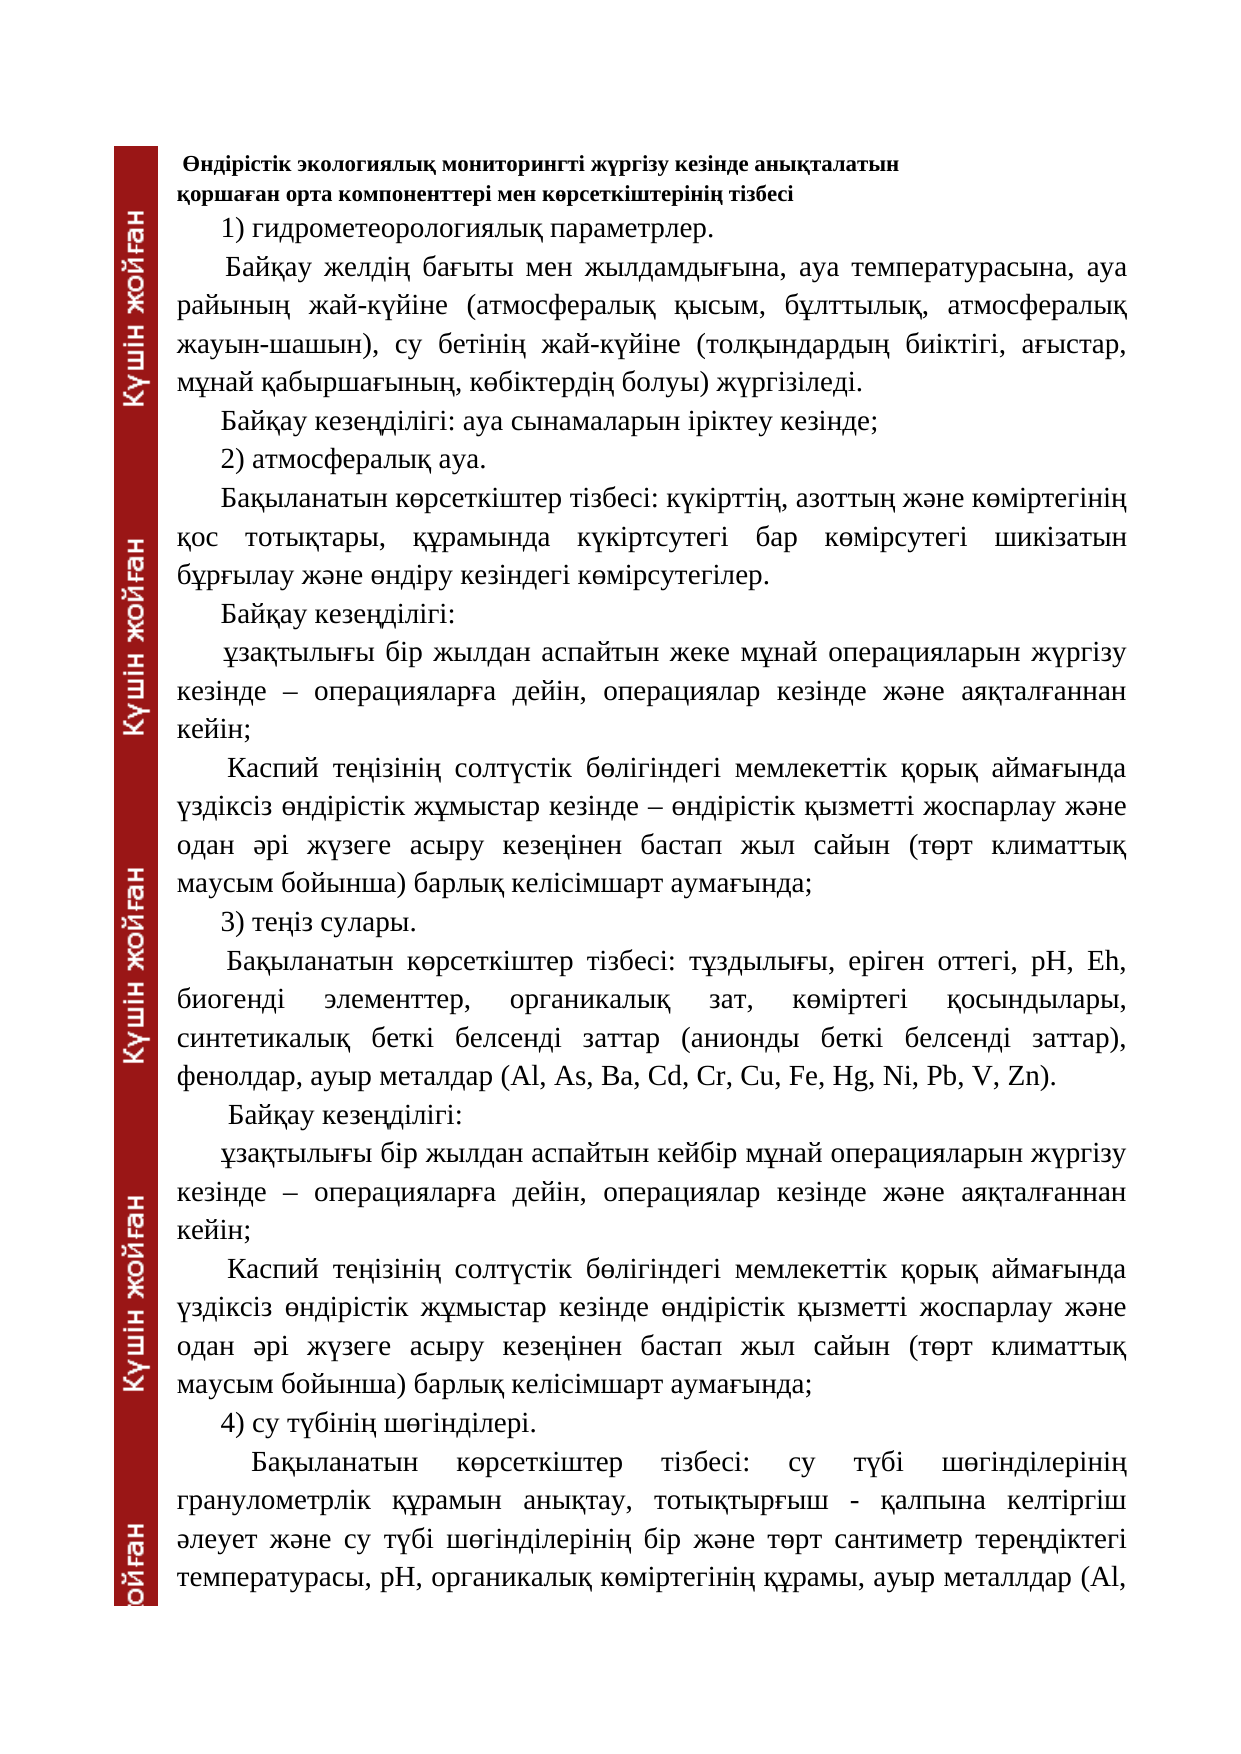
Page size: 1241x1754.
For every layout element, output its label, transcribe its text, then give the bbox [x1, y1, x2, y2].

text Байқау кезеңділігі: ауа сынамаларын іріктеу кезінде; [112, 403, 1128, 437]
text ұзақтылығы бір жылдан аспайтын кейбір мұнай операцияларын жүргізу кезінде – операцияларға дейін, операциялар кезінде және аяқталғаннан кейін; [112, 1135, 1128, 1246]
text ұзақтылығы бір жылдан аспайтын жеке мұнай операцияларын жүргізу кезінде – операцияларға дейін, операциялар кезінде және аяқталғаннан кейін; [112, 634, 1128, 745]
picture [114, 1439, 158, 1444]
text Каспий теңізінің солтүстік бөлігіндегі мемлекеттік қорық аймағында үздіксіз өндірістік жұмыстар кезінде – өндірістік қызметті жоспарлау және одан әрі жүзеге асыру кезеңінен бастап жыл сайын (төрт климаттық маусым бойынша) барлық келісімшарт аумағында; [112, 750, 1128, 899]
text Байқау желдің бағыты мен жылдамдығына, ауа температурасына, ауа райының жай-күйіне (атмосфералық қысым, бұлттылық, атмосфералық жауын-шашын), су бетінің жай-күйіне (толқындардың биіктігі, ағыстар, мұнай қабыршағының, көбіктердің болуы) жүргізіледі. [112, 249, 1128, 398]
picture [114, 1092, 158, 1097]
picture [114, 475, 158, 480]
text Өндірістік экологиялық мониторингті жүргізу кезінде анықталатын қоршаған орта компоненттері мен көрсеткіштерінің тізбесі [112, 150, 1128, 207]
text 2) атмосфералық ауа. [112, 442, 1128, 475]
picture [114, 437, 158, 442]
picture [114, 1593, 158, 1606]
picture [114, 398, 158, 403]
text Байқау кезеңділігі: [112, 1097, 1128, 1130]
text Каспий теңізінің солтүстік бөлігіндегі мемлекеттік қорық аймағында үздіксіз өндірістік жұмыстар кезінде өндірістік қызметті жоспарлау және одан әрі жүзеге асыру кезеңінен бастап жыл сайын (төрт климаттық маусым бойынша) барлық келісімшарт аумағында; [112, 1251, 1128, 1400]
picture [114, 899, 158, 904]
text 4) су түбінің шөгінділері. [112, 1405, 1128, 1439]
text 3) теңіз сулары. [112, 904, 1128, 938]
text Байқау кезеңділігі: [112, 596, 1128, 629]
picture [114, 938, 158, 943]
picture [114, 745, 158, 750]
picture [114, 629, 158, 634]
picture [114, 1246, 158, 1251]
text Бақыланатын көрсеткіштер тізбесі: күкірттің, азоттың және көміртегінің қос тотықтары, құрамында күкіртсутегі бар көмірсутегі шикізатын бұрғылау және өндіру кезіндегі көмірсутегілер. [112, 480, 1128, 591]
text 1) гидрометеорологиялық параметрлер. [112, 210, 1128, 244]
picture [114, 244, 158, 249]
picture [114, 146, 158, 150]
text Бақыланатын көрсеткіштер тізбесі: тұздылығы, еріген оттегі, рН, Еh, биогенді элементтер, органикалық зат, көміртегі қосындылары, синтетикалық беткі белсенді заттар (анионды беткі белсенді заттар), фенолдар, ауыр металдар (Al, As, Ba, Cd, Cr, Cu, Fe, Hg, Ni, Pb, V, Zn). [112, 943, 1128, 1092]
picture [114, 591, 158, 596]
picture [114, 1130, 158, 1135]
picture [114, 1400, 158, 1405]
